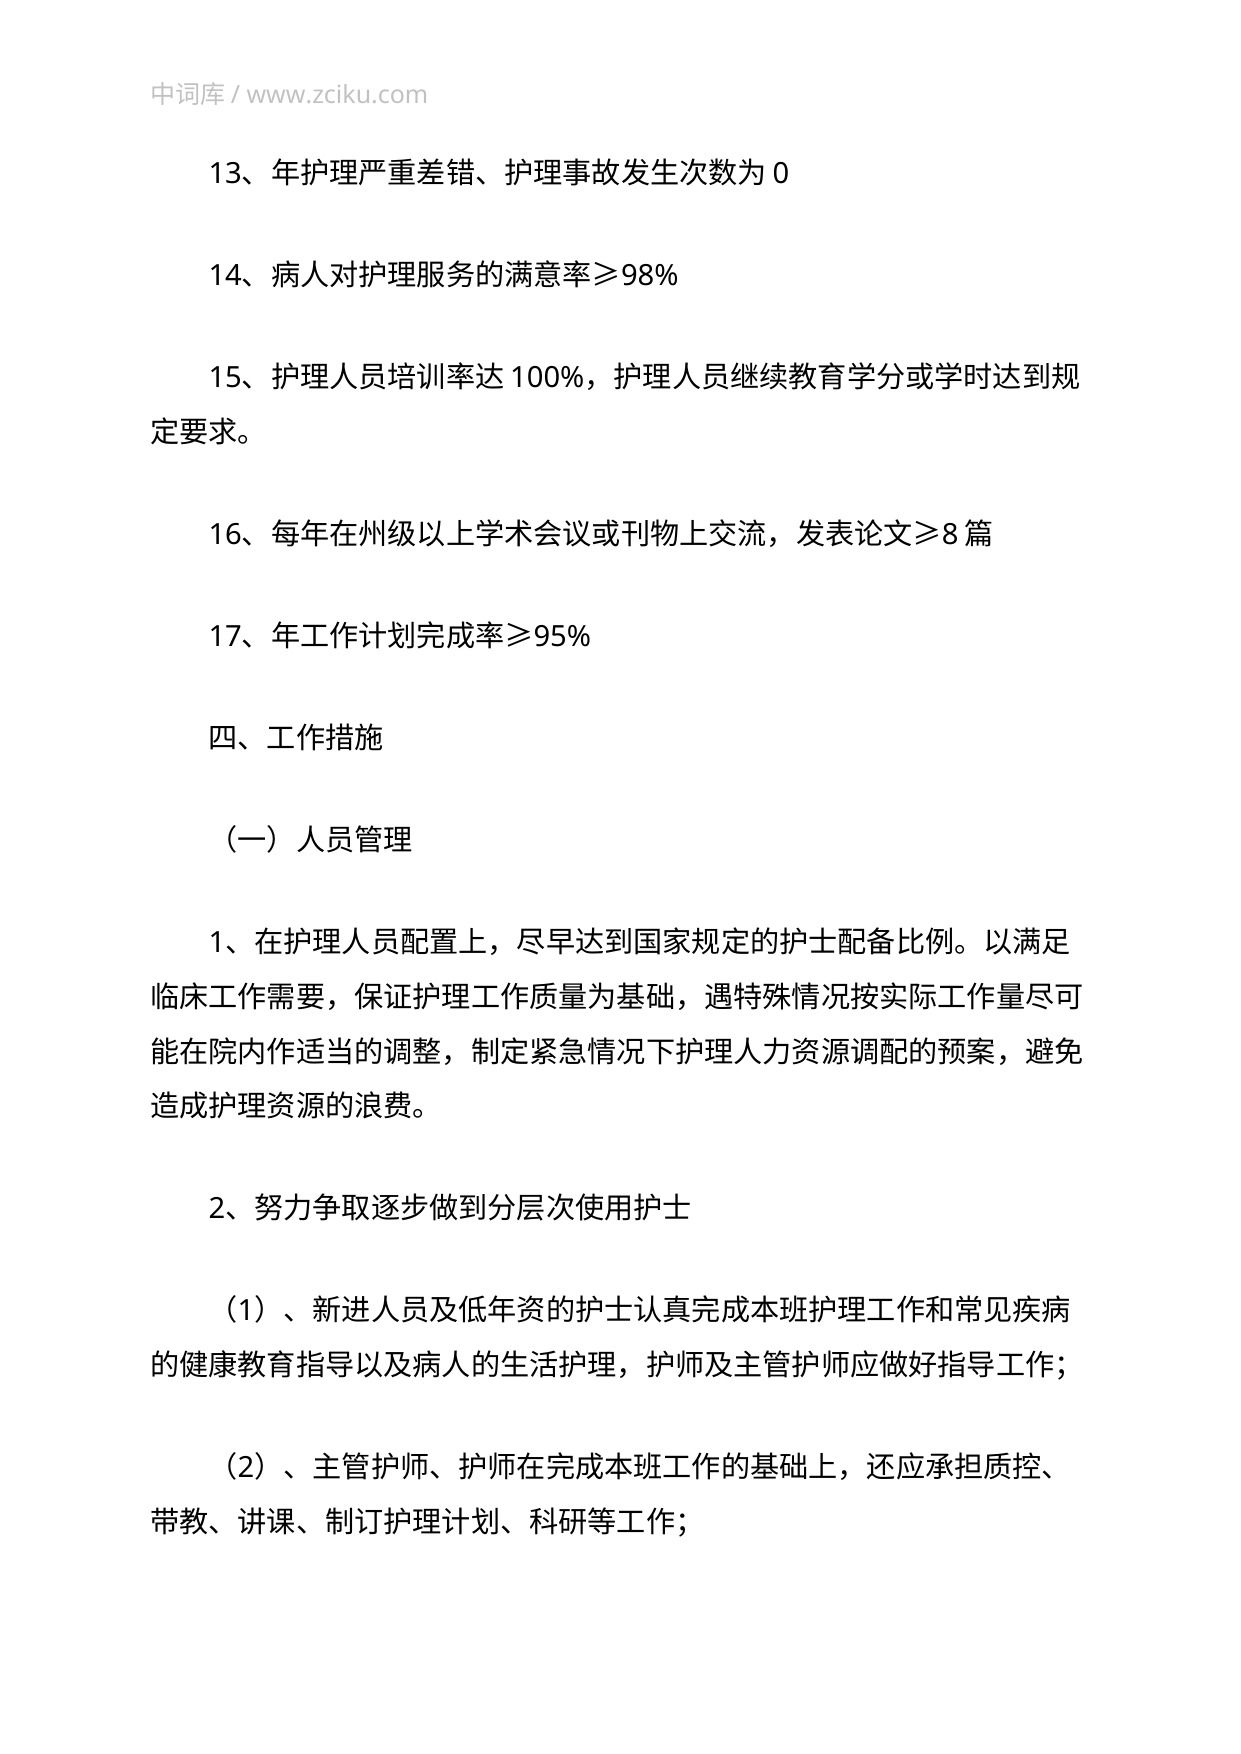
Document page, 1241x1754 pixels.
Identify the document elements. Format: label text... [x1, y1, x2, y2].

text 1、在护理人员配置上，尽早达到国家规定的护士配备比例。以满足临床工作需要，保证护理工作质量为基础，遇特殊情况按实际工作量尽可能在院内作适当的调整，制定紧急情况下护理人力资源调配的预案，避免造成护理资源的浪费。 [150, 918, 1090, 1125]
text 17、年工作计划完成率≥95% [150, 613, 1090, 655]
text 四、工作措施 [150, 715, 1090, 757]
text （2）、主管护师、护师在完成本班工作的基础上，还应承担质控、带教、讲课、制订护理计划、科研等工作； [150, 1443, 1090, 1541]
text 16、每年在州级以上学术会议或刊物上交流，发表论文≥8篇 [150, 511, 1090, 553]
text 14、病人对护理服务的满意率≥98% [150, 252, 1090, 294]
text （一）人员管理 [150, 816, 1090, 859]
text 15、护理人员培训率达100%，护理人员继续教育学分或学时达到规定要求。 [150, 354, 1090, 451]
text 2、努力争取逐步做到分层次使用护士 [150, 1185, 1090, 1227]
text 13、年护理严重差错、护理事故发生次数为0 [150, 150, 1090, 192]
text （1）、新进人员及低年资的护士认真完成本班护理工作和常见疾病的健康教育指导以及病人的生活护理，护师及主管护师应做好指导工作； [150, 1287, 1090, 1384]
